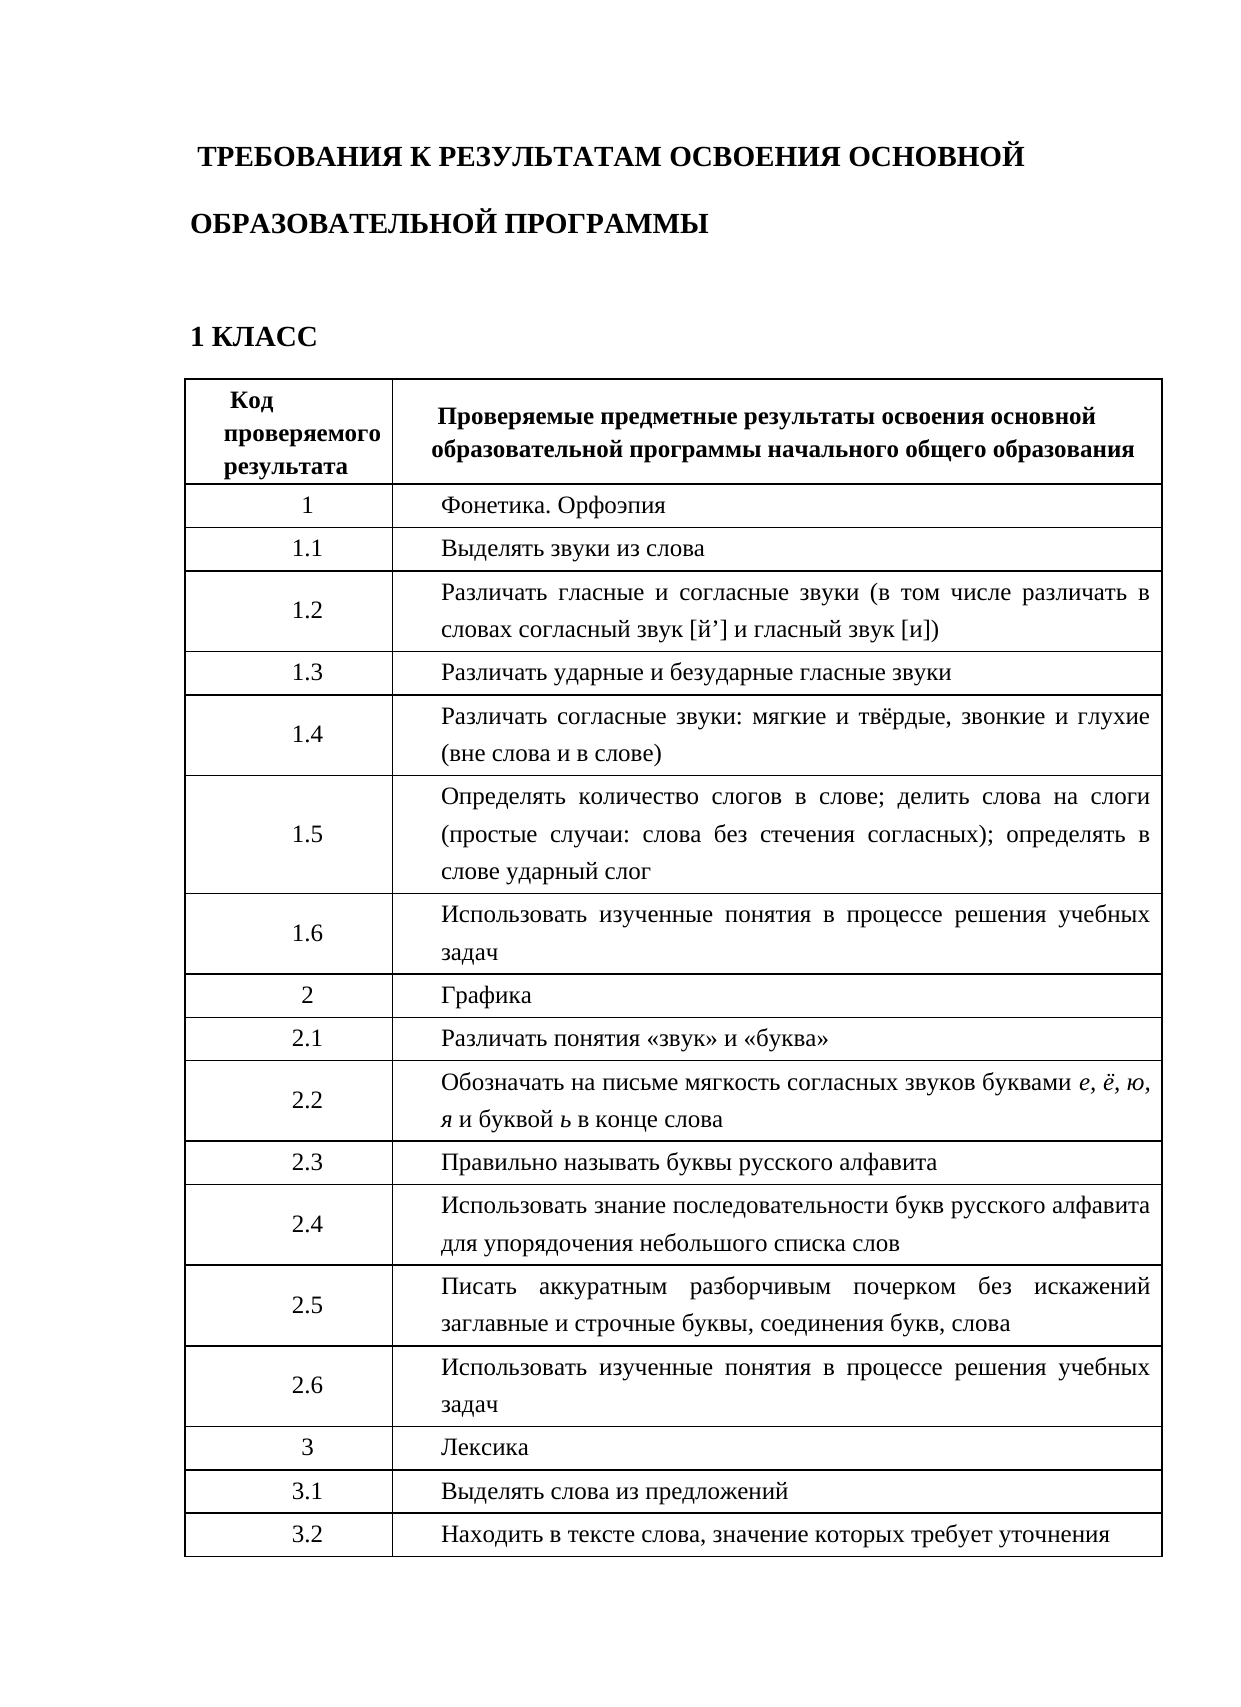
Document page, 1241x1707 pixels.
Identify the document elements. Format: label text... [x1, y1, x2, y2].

table_cell 3.1 [186, 1471, 392, 1512]
table_cell 1.1 [186, 528, 392, 570]
table_header Проверяемые предметные результаты освоения основной образовательной программы начального общего образования [393, 380, 1161, 483]
table_cell Различать согласные звуки: мягкие и твёрдые, звонкие и глухие (вне слова и в слове) [393, 696, 1161, 774]
table_cell Писать аккуратным разборчивым почерком без искажений заглавные и строчные буквы, соединения букв, слова [393, 1266, 1161, 1345]
text 1 КЛАСС [190, 319, 1152, 352]
table_cell 1.5 [186, 776, 392, 892]
table_cell 3 [186, 1427, 392, 1469]
table_cell 3.2 [186, 1514, 392, 1556]
table_cell Фонетика. Орфоэпия [393, 485, 1161, 527]
table_cell 2.5 [186, 1266, 392, 1345]
table_cell Различать понятия «звук» и «буква» [393, 1018, 1161, 1060]
table_cell 2.1 [186, 1018, 392, 1060]
table_cell Графика [393, 975, 1161, 1016]
table_cell Использовать знание последовательности букв русского алфавита для упорядочения небольшого списка слов [393, 1185, 1161, 1264]
table_cell Различать ударные и безударные гласные звуки [393, 652, 1161, 694]
table_cell 1.4 [186, 696, 392, 774]
table_cell Выделять слова из предложений [393, 1471, 1161, 1512]
table_cell Различать гласные и согласные звуки (в том числе различать в словах согласный звук [й’] и гласный звук [и]) [393, 572, 1161, 651]
text ТРЕБОВАНИЯ К РЕЗУЛЬТАТАМ ОСВОЕНИЯ ОСНОВНОЙ [190, 139, 1152, 172]
table_cell Определять количество слогов в слове; делить слова на слоги (простые случаи: слова без стечения согласных); определять в слове ударный слог [393, 776, 1161, 892]
table_cell 1 [186, 485, 392, 527]
table_cell 1.3 [186, 652, 392, 694]
table_cell 2 [186, 975, 392, 1016]
table_cell 2.6 [186, 1347, 392, 1426]
table_cell Обозначать на письме мягкость согласных звуков буквами е, ё, ю, я и буквой ь в конце слова [393, 1061, 1161, 1140]
table_header Код проверяемого результата [186, 380, 392, 483]
table_cell Лексика [393, 1427, 1161, 1469]
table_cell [393, 1347, 1161, 1426]
table_cell 2.4 [186, 1185, 392, 1264]
table_cell Находить в тексте слова, значение которых требует уточнения [393, 1514, 1161, 1556]
table_cell 1.6 [186, 894, 392, 973]
table_cell 1.2 [186, 572, 392, 651]
text ОБРАЗОВАТЕЛЬНОЙ ПРОГРАММЫ [190, 206, 1152, 240]
table_cell 2.2 [186, 1061, 392, 1140]
table_cell Правильно называть буквы русского алфавита [393, 1142, 1161, 1184]
table_cell Выделять звуки из слова [393, 528, 1161, 570]
table_cell 2.3 [186, 1142, 392, 1184]
table_cell Использовать изученные понятия в процессе решения учебных задач [393, 894, 1161, 973]
